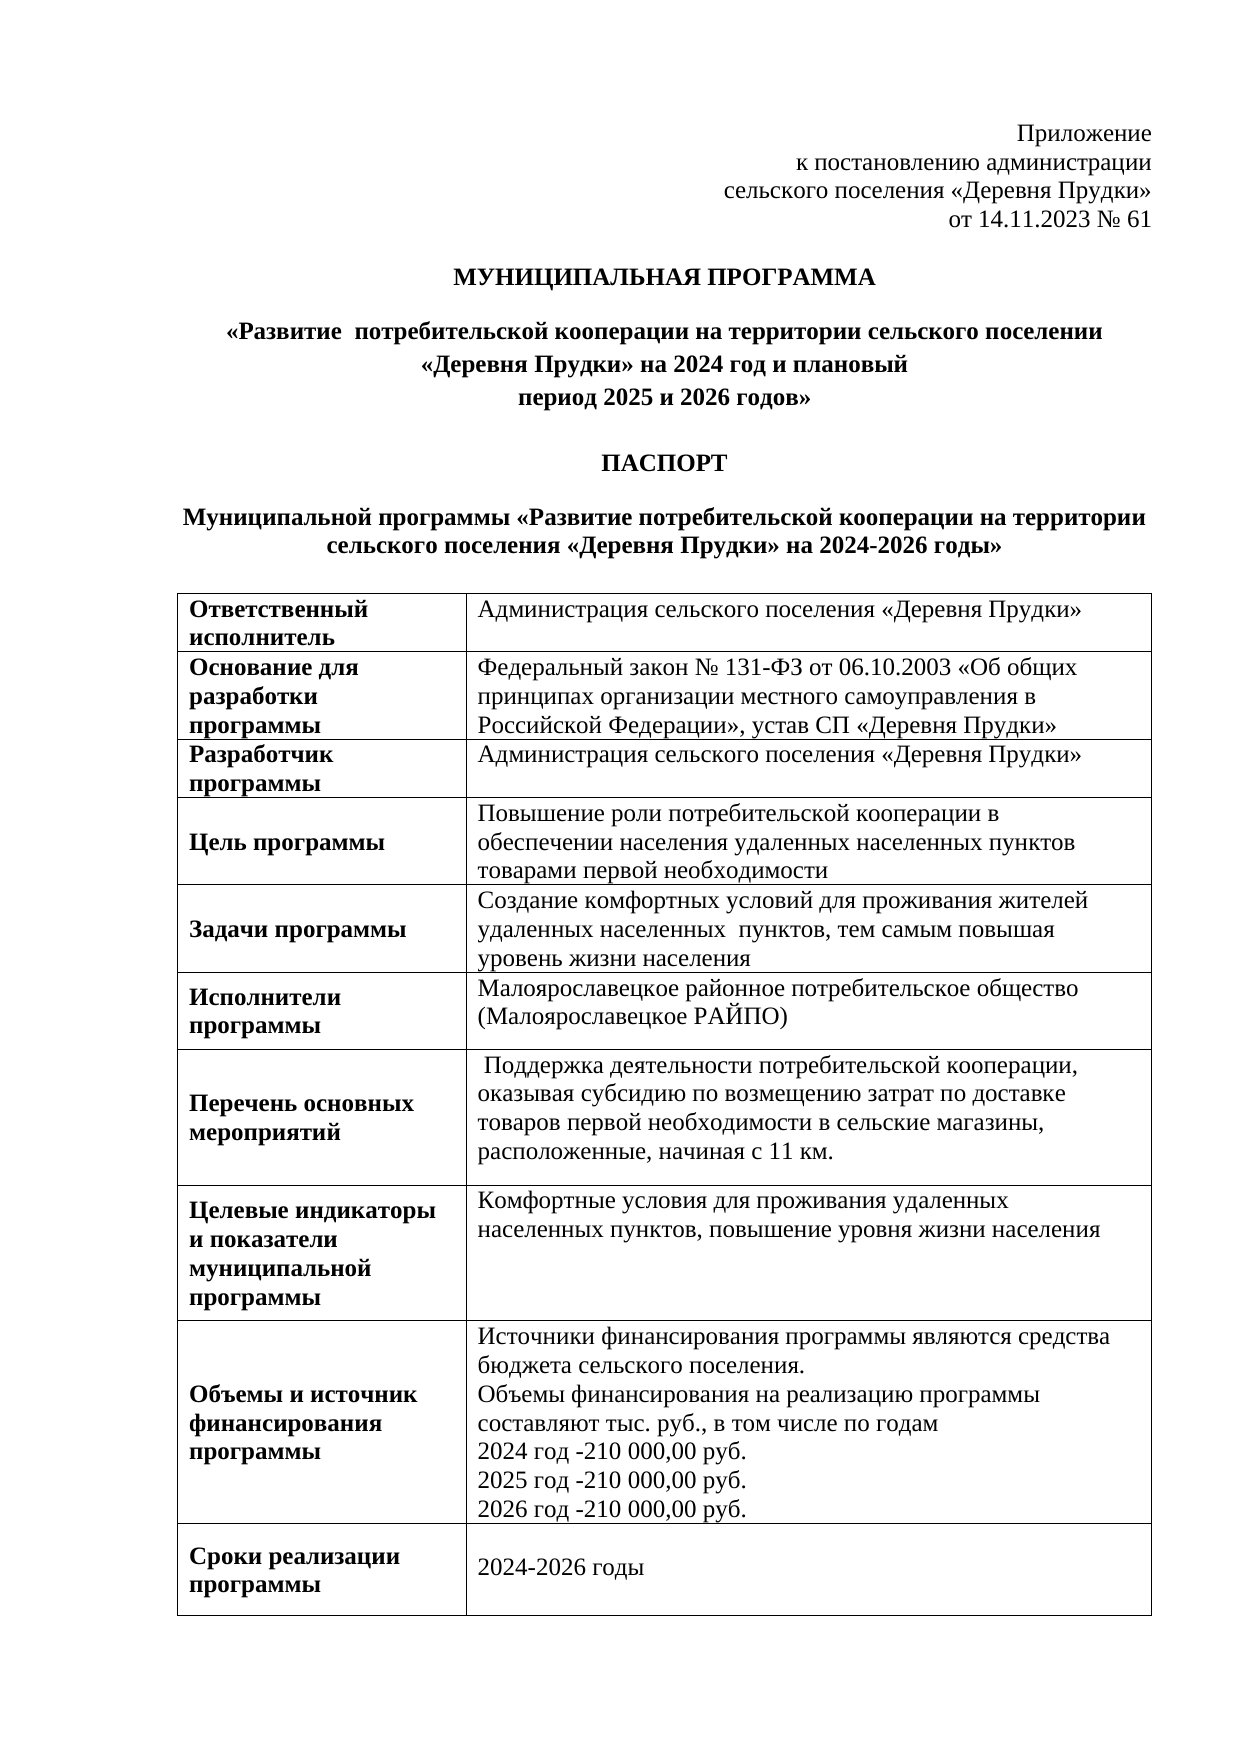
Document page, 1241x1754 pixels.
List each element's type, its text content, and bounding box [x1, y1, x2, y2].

table_cell Малоярославецкое районное потребительское общество (Малоярославецкое РАЙПО) [467, 973, 1151, 1049]
table_cell 2024-2026 годы [467, 1524, 1151, 1615]
table_cell Сроки реализации программы [178, 1524, 466, 1615]
table_cell Перечень основных мероприятий [178, 1050, 466, 1184]
text ПАСПОРТ [177, 448, 1152, 477]
table_cell Целевые индикаторы и показатели муниципальной программы [178, 1186, 466, 1320]
table_cell Объемы и источник финансирования программы [178, 1321, 466, 1523]
table_cell Федеральный закон № 131-ФЗ от 06.10.2003 «Об общих принципах организации местного самоуправления в Российской Федерации», устав СП «Деревня Прудки» [467, 652, 1151, 738]
text от 14.11.2023 № 61 [177, 204, 1152, 233]
table_cell Повышение роли потребительской кооперации в обеспечении населения удаленных населенных пунктов товарами первой необходимости [467, 798, 1151, 884]
text Муниципальной программы «Развитие потребительской кооперации на территории сельского поселения «Деревня Прудки» на 2024-2026 годы» [177, 502, 1152, 559]
table_cell Администрация сельского поселения «Деревня Прудки» [467, 740, 1151, 797]
table_header Ответственный исполнитель [178, 594, 466, 651]
table_cell Исполнители программы [178, 973, 466, 1049]
table_cell Поддержка деятельности потребительской кооперации, оказывая субсидию по возмещению затрат по доставке товаров первой необходимости в сельские магазины, расположенные, начиная с 11 км. [467, 1050, 1151, 1184]
text МУНИЦИПАЛЬНАЯ ПРОГРАММА [177, 262, 1152, 291]
table_cell Задачи программы [178, 885, 466, 972]
table_cell Разработчик программы [178, 740, 466, 797]
text к постановлению администрации [177, 147, 1152, 176]
table_cell Основание для разработки программы [178, 652, 466, 738]
text период 2025 и 2026 годов» [177, 382, 1152, 411]
table_cell Цель программы [178, 798, 466, 884]
text Приложение [177, 118, 1152, 147]
table_cell Источники финансирования программы являются средства бюджета сельского поселения. Объемы финансирования на реализацию программы составляют тыс. руб., в том числе по годам 2024 год -210 000,00 руб. 2025 год -210 000,00 руб. 2026 год -210 000,00 руб. [467, 1321, 1151, 1523]
text «Развитие потребительской кооперации на территории сельского поселении «Деревня Прудки» на 2024 год и плановый [177, 316, 1152, 377]
table_header Администрация сельского поселения «Деревня Прудки» [467, 594, 1151, 651]
text сельского поселения «Деревня Прудки» [177, 176, 1152, 204]
table_cell Комфортные условия для проживания удаленных населенных пунктов, повышение уровня жизни населения [467, 1186, 1151, 1320]
table_cell Создание комфортных условий для проживания жителей удаленных населенных пунктов, тем самым повышая уровень жизни населения [467, 885, 1151, 972]
